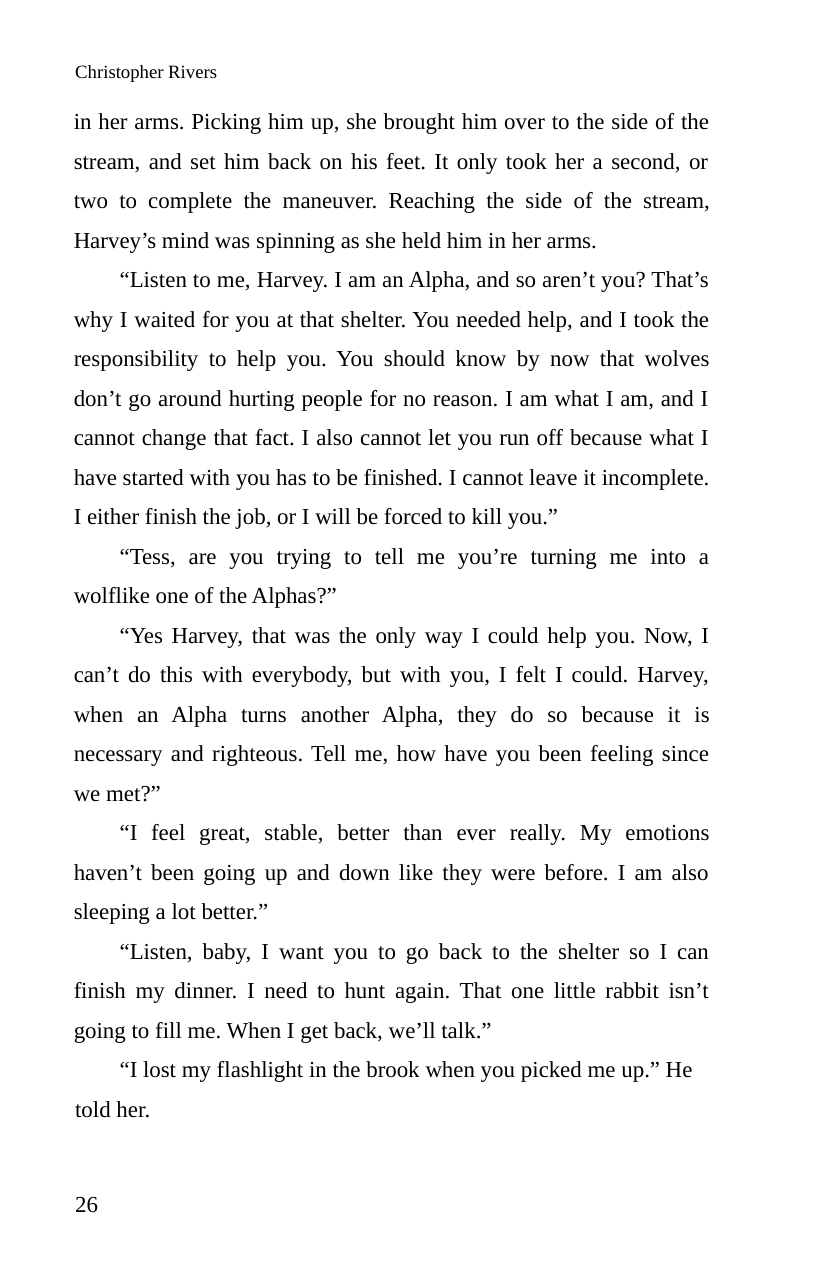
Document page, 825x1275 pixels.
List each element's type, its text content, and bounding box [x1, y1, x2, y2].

text “Listen to me, Harvey. I am an Alpha, and so aren’t you? That’s why I waited for you at that shelter. You needed help, and I took the responsibility to help you. You should know by now that wolves don’t go around hurting people for no reason. I am what I am, and I cannot change that fact. I also cannot let you run off because what I have started with you has to be finished. I cannot leave it incomplete. I either finish the job, or I will be forced to kill you.” [73, 267, 710, 530]
text “Listen, baby, I want you to go back to the shelter so I can finish my dinner. I need to hunt again. That one little rabbit isn’t going to fill me. When I get back, we’ll talk.” [73, 938, 710, 1043]
text “Yes Harvey, that was the only way I could help you. Now, I can’t do this with everybody, but with you, I felt I could. Harvey, when an Alpha turns another Alpha, they do so because it is necessary and righteous. Tell me, how have you been feeling since we met?” [73, 622, 710, 806]
text “Tess, are you trying to tell me you’re turning me into a wolflike one of the Alphas?” [73, 543, 710, 609]
text “I lost my flashlight in the brook when you picked me up.” He [73, 1056, 710, 1082]
text “I feel great, stable, better than ever really. My emotions haven’t been going up and down like they were before. I am also sleeping a lot better.” [73, 819, 710, 924]
text told her. [75, 1096, 710, 1122]
